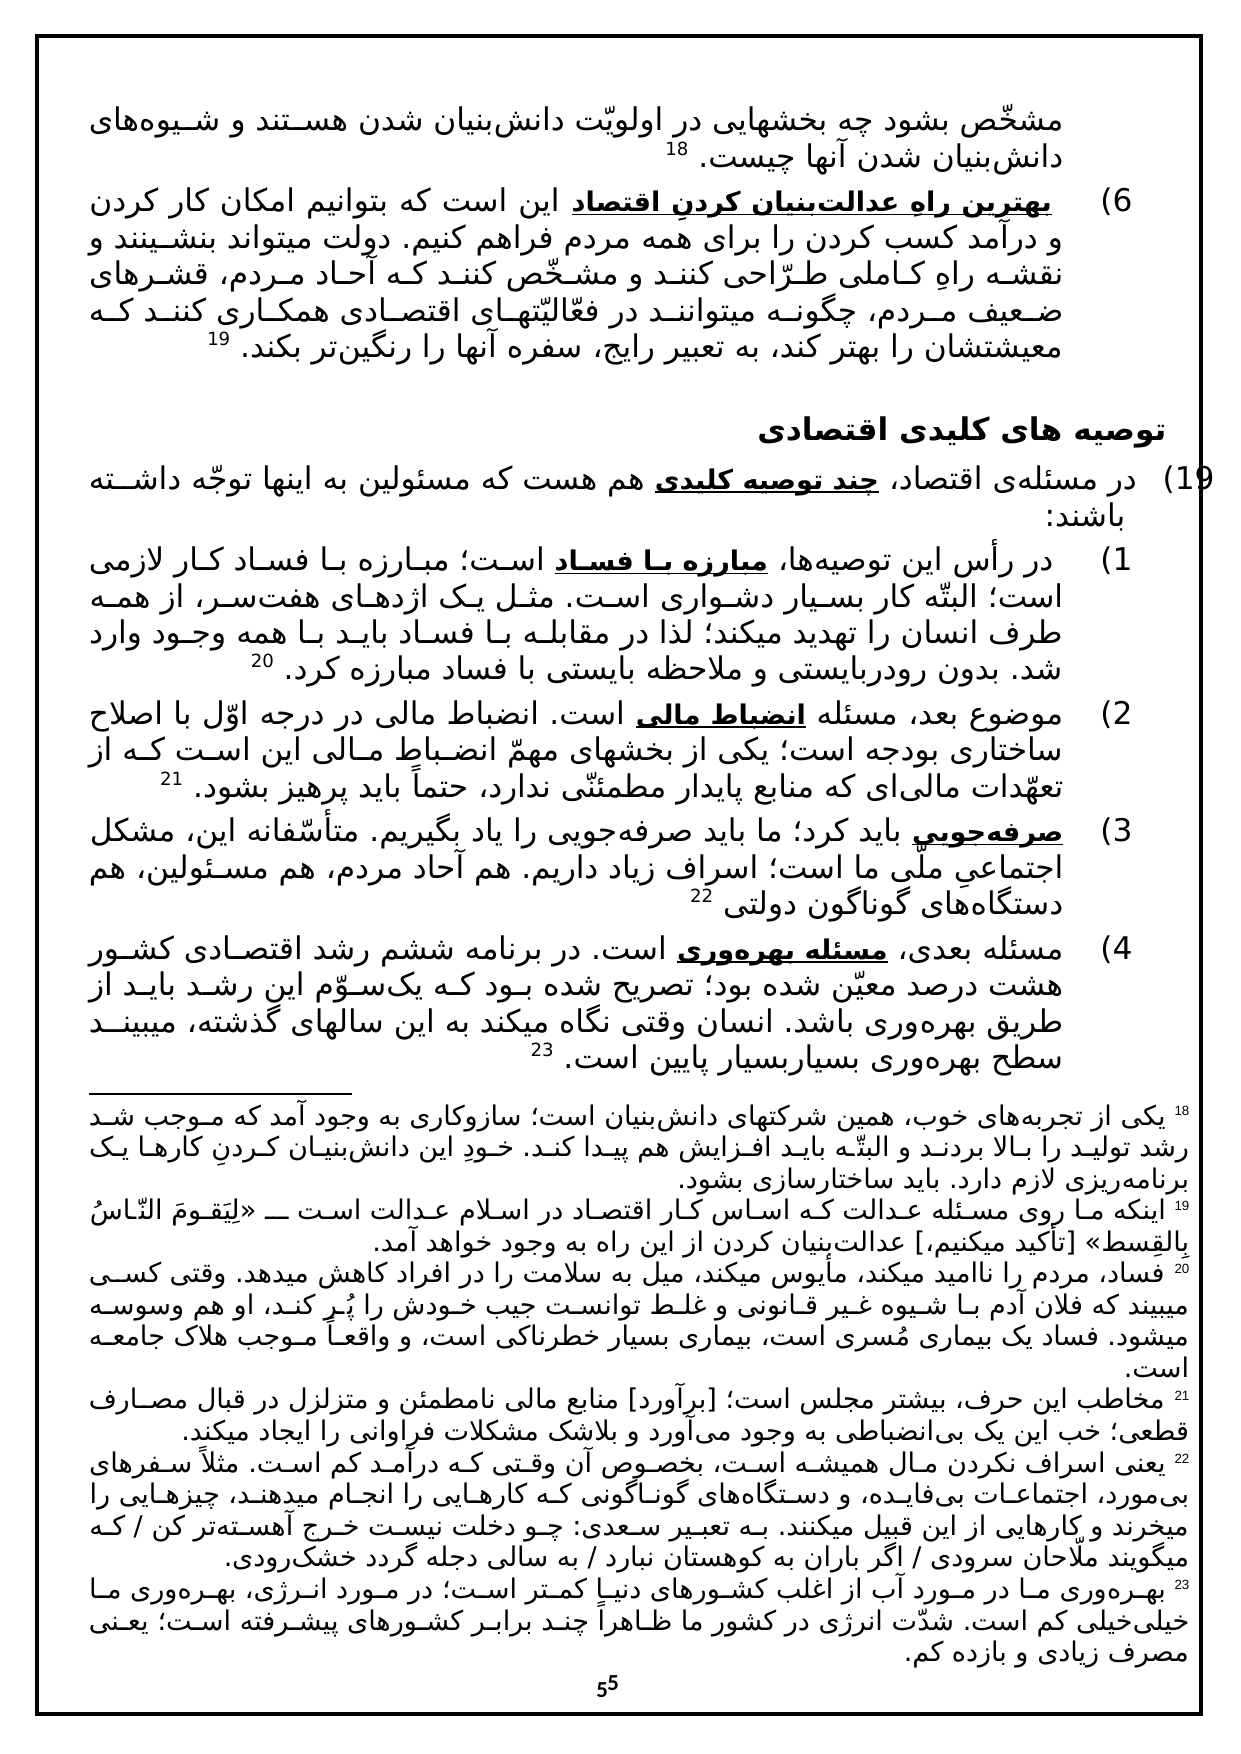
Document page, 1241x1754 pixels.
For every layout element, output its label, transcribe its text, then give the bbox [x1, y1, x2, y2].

list توصیه های کلیدی اقتصادی [89, 412, 1167, 448]
list بهترین راهِ عدالت‌بنیان کردنِ اقتصاد این است که بتوانیم امکان کار کردن و درآمد کسب کردن را برای همه‌ مردم فراهم کنیم. دولت میتواند بنشینند و نقشه‌ راهِ کاملی طرّاحی کنند و مشخّص کنند که آحاد مردم، قشرهای ضعیف مردم، چگونه میتوانند در فعّالیّتهای اقتصادی همکاری کنند که معیشتشان را بهتر کند، به تعبیر رایج، سفره‌ آنها را رنگین‌تر بکند. [89, 183, 1100, 364]
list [89, 102, 1100, 174]
list مسئله‌ بعدی، مسئله‌ بهره‌وری است. در برنامه ششم رشد اقتصادی کشور هشت درصد معیّن شده بود؛ تصریح شده بود که یک‌سوّم این رشد باید از طریق بهره‌وری باشد. انسان وقتی نگاه میکند به این سالهای گذشته، میبیند سطح بهره‌وری بسیار‌بسیار پایین است. [89, 930, 1100, 1076]
list در رأس این توصیه‌ها، مبارزه با فساد است؛ مبارزه‌ با فساد کار لازمی است؛ البتّه کار بسیار دشواری است. مثل یک اژدهای هفت‌سر، از همه طرف انسان را تهدید میکند؛ لذا در مقابله با فساد باید با همه‌ وجود وارد شد. بدون رودربایستی و ملاحظه بایستی با فساد مبارزه کرد. [89, 542, 1100, 687]
list صرفه‌جویی باید کرد؛ ما باید صرفه‌جویی را یاد بگیریم. متأسّفانه این، مشکل اجتماعیِ ملّی ما است؛ اسراف زیاد داریم. هم آحاد مردم، هم مسئولین، هم دستگاه‌های گوناگون دولتی [89, 813, 1100, 922]
list موضوع بعد، مسئله‌ انضباط مالی است. انضباط مالی در درجه‌ اوّل با اصلاح ساختاری بودجه است؛ یکی از بخشهای مهمّ انضباط مالی این است که از تعهّدات مالی‌ای که منابع پایدار مطمئنّی ندارد، حتماً باید پرهیز بشود. [89, 695, 1100, 804]
list در مسئله‌ی اقتصاد، چند توصیه‌ کلیدی هم هست که مسئولین به اینها توجّه داشته باشند: [89, 461, 1162, 533]
